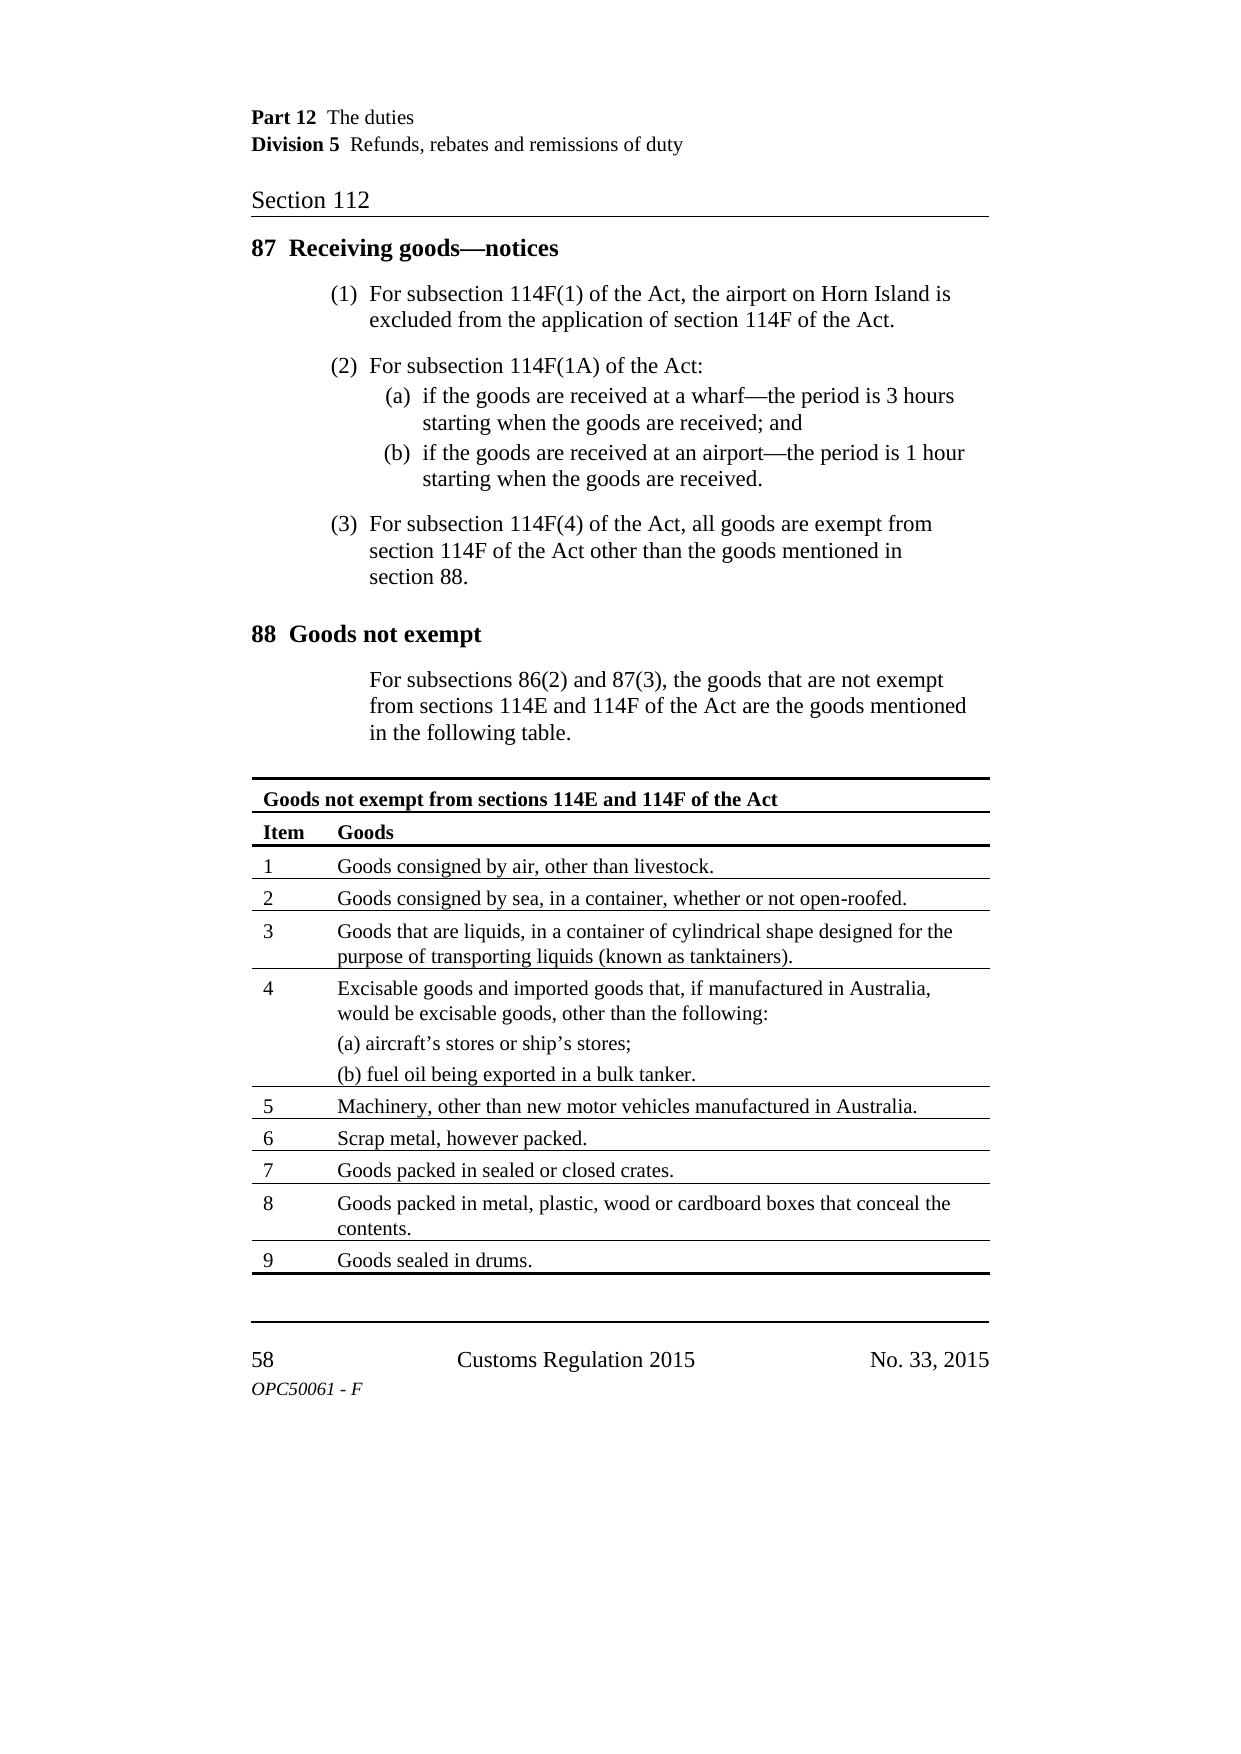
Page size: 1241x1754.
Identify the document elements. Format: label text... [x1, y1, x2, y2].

text (a) if the goods are received at a wharf—the period is 3 hours starting when the goods are received; and [251, 382, 989, 435]
table_cell 3 [252, 911, 326, 968]
table_cell 4 [252, 969, 326, 1086]
table_cell Goods packed in metal, plastic, wood or cardboard boxes that conceal the contents. [326, 1184, 990, 1240]
table_cell Scrap metal, however packed. [326, 1119, 990, 1150]
table_cell Goods consigned by sea, in a container, whether or not open-roofed. [326, 879, 990, 910]
text (1) For subsection 114F(1) of the Act, the airport on Horn Island is excluded from the application of section 114F of the Act. [251, 280, 989, 333]
table_cell Goods consigned by air, other than livestock. [326, 847, 990, 878]
table_cell Goods [326, 813, 990, 844]
table_cell 6 [252, 1119, 326, 1150]
table_cell Machinery, other than new motor vehicles manufactured in Australia. [326, 1087, 990, 1118]
table_cell Goods sealed in drums. [326, 1241, 990, 1272]
table_cell Item [252, 813, 326, 844]
text 87 Receiving goods—notices [251, 233, 989, 261]
text 88 Goods not exempt [251, 619, 989, 647]
text (2) For subsection 114F(1A) of the Act: [251, 352, 989, 378]
table_cell 7 [252, 1151, 326, 1182]
table_cell 2 [252, 879, 326, 910]
table_header Goods not exempt from sections 114E and 114F of the Act [252, 780, 990, 811]
table_cell 9 [252, 1241, 326, 1272]
table_cell Goods packed in sealed or closed crates. [326, 1151, 990, 1182]
text (b) if the goods are received at an airport—the period is 1 hour starting when the goods are received. [251, 439, 989, 492]
text (3) For subsection 114F(4) of the Act, all goods are exempt from section 114F of the Act other than the goods mentioned in section 88. [251, 511, 989, 589]
table_cell 5 [252, 1087, 326, 1118]
text For subsections 86(2) and 87(3), the goods that are not exempt from sections 114E and 114F of the Act are the goods mentioned in the following table. [251, 666, 989, 745]
table_cell Excisable goods and imported goods that, if manufactured in Australia, would be excisable goods, other than the following: (a) aircraft’s stores or ship’s stores; (b) fuel oil being exported in a bulk tanker. [326, 969, 990, 1086]
table_cell 8 [252, 1184, 326, 1240]
table_cell Goods that are liquids, in a container of cylindrical shape designed for the purpose of transporting liquids (known as tanktainers). [326, 911, 990, 968]
table_cell 1 [252, 847, 326, 878]
